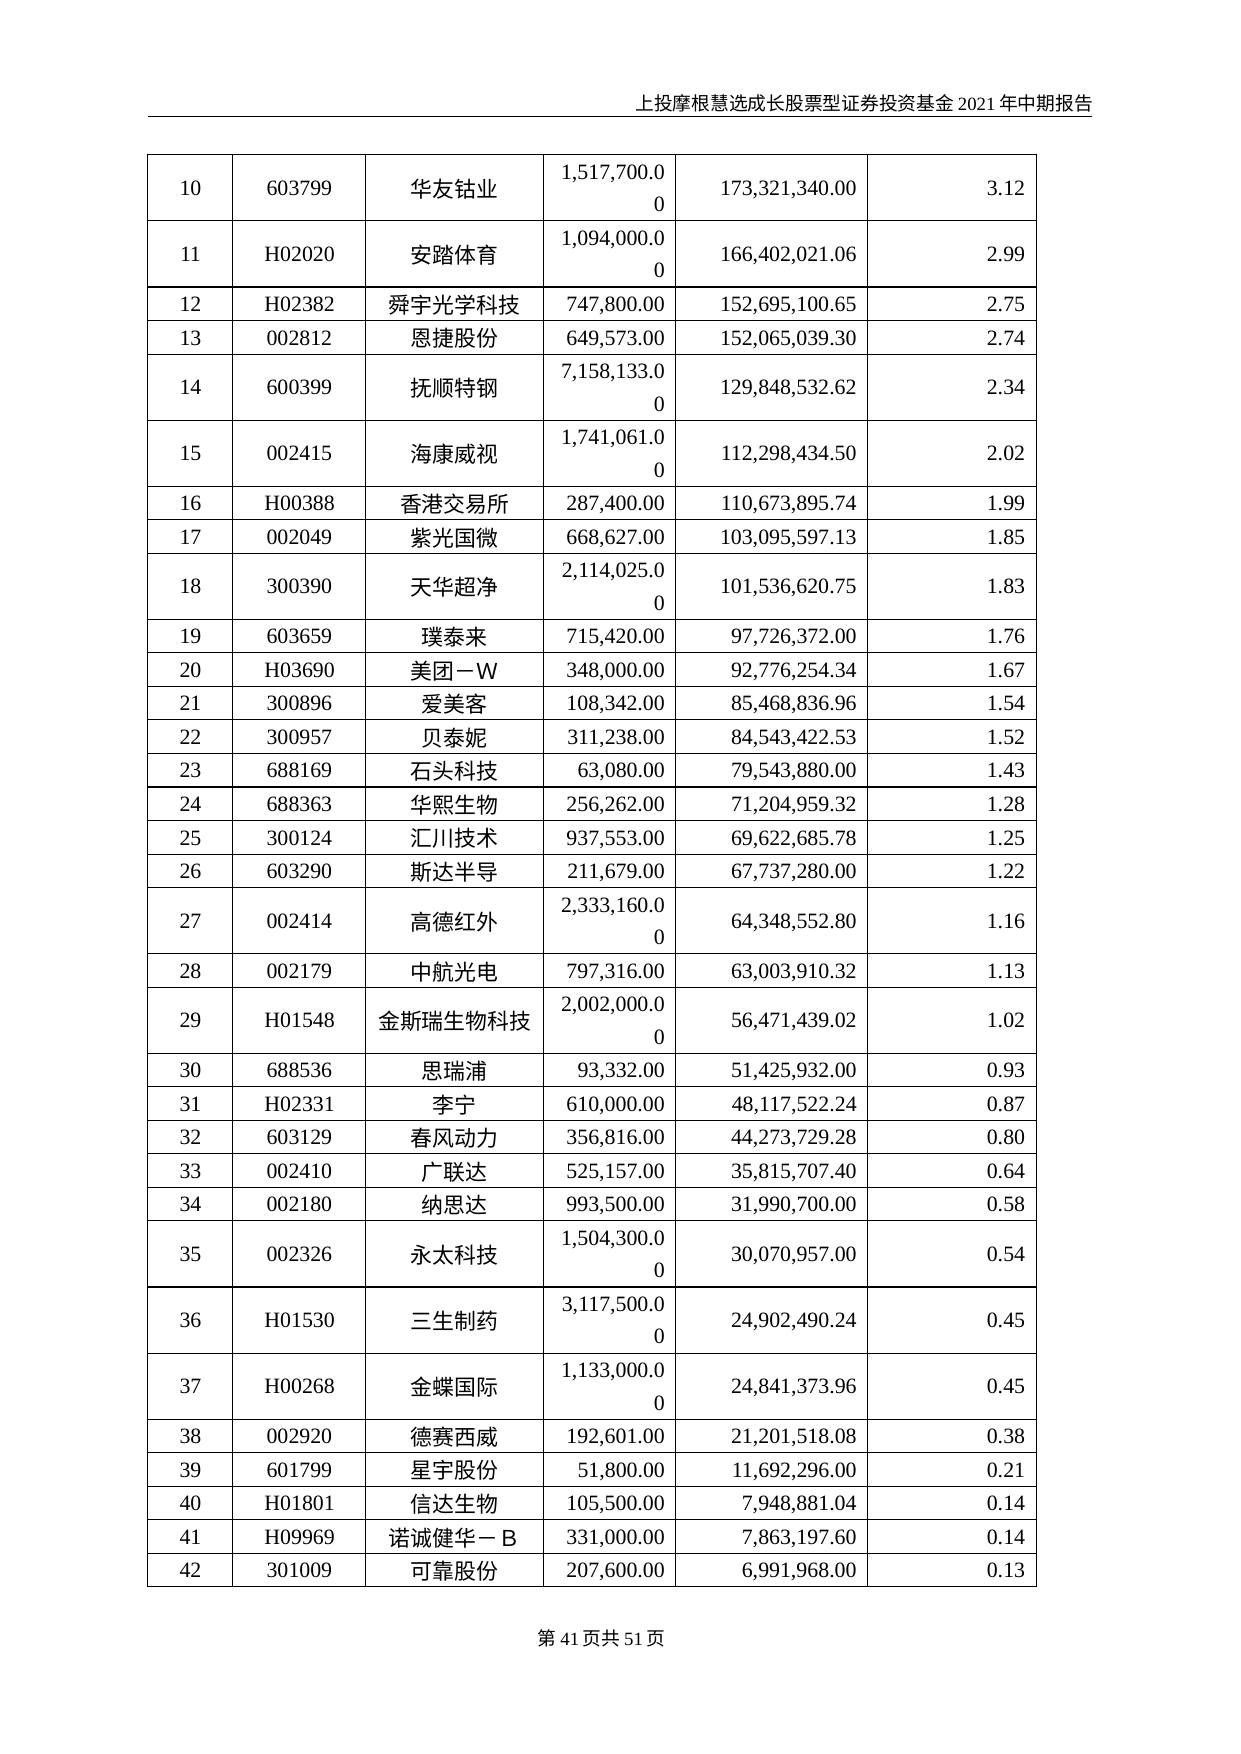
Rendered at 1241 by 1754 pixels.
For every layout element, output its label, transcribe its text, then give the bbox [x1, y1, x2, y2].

table_cell 166,402,021.06 [676, 221, 867, 286]
table_cell 51,800.00 [544, 1453, 675, 1486]
table_cell 1,094,000.00 [544, 221, 675, 286]
table_cell 1.52 [868, 720, 1036, 753]
table_cell 0.38 [868, 1420, 1036, 1452]
table_cell 中航光电 [366, 954, 543, 987]
table_cell 舜宇光学科技 [366, 288, 543, 320]
table_cell 600399 [233, 355, 365, 419]
table_cell 2,002,000.00 [544, 988, 675, 1053]
table_cell 紫光国微 [366, 520, 543, 553]
table_cell 002415 [233, 421, 365, 486]
table_cell 35,815,707.40 [676, 1154, 867, 1187]
table_cell 0.80 [868, 1121, 1036, 1153]
table_cell 603799 [233, 155, 365, 220]
table_cell 35 [148, 1221, 232, 1286]
table_cell 2.74 [868, 321, 1036, 353]
table_cell 1.25 [868, 821, 1036, 853]
table_cell 601799 [233, 1453, 365, 1486]
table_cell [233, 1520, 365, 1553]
table_cell 48,117,522.24 [676, 1087, 867, 1120]
table_cell 华熙生物 [366, 788, 543, 820]
table_cell 2,114,025.00 [544, 554, 675, 619]
table_cell 汇川技术 [366, 821, 543, 853]
table_cell H02020 [233, 221, 365, 286]
table_cell 0.87 [868, 1087, 1036, 1120]
table_cell H00388 [233, 487, 365, 519]
table_cell 0.64 [868, 1154, 1036, 1187]
table_cell 002326 [233, 1221, 365, 1286]
table_cell 华友钴业 [366, 155, 543, 220]
table_cell 21,201,518.08 [676, 1420, 867, 1452]
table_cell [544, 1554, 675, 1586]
table_cell 李宁 [366, 1087, 543, 1120]
table_cell 1.54 [868, 687, 1036, 719]
table_cell 71,204,959.32 [676, 788, 867, 820]
table_cell 25 [148, 821, 232, 853]
table_cell 爱美客 [366, 687, 543, 719]
table_cell 1,504,300.00 [544, 1221, 675, 1286]
table_cell 思瑞浦 [366, 1054, 543, 1086]
table_cell 0.45 [868, 1288, 1036, 1352]
table_cell 63,003,910.32 [676, 954, 867, 987]
table_cell 26 [148, 855, 232, 887]
table_cell 17 [148, 520, 232, 553]
table_cell 688169 [233, 754, 365, 786]
table_cell 10 [148, 155, 232, 220]
table_cell 30 [148, 1054, 232, 1086]
table_cell 649,573.00 [544, 321, 675, 353]
table_cell 39 [148, 1453, 232, 1486]
table_cell 12 [148, 288, 232, 320]
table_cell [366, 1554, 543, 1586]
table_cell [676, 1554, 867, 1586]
table_cell 603290 [233, 855, 365, 887]
table_cell 97,726,372.00 [676, 620, 867, 652]
table_cell 37 [148, 1354, 232, 1418]
table_cell 18 [148, 554, 232, 619]
table_cell 108,342.00 [544, 687, 675, 719]
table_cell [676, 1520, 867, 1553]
table_cell 64,348,552.80 [676, 888, 867, 953]
table_cell 1.13 [868, 954, 1036, 987]
table_cell 11,692,296.00 [676, 1453, 867, 1486]
table_cell 33 [148, 1154, 232, 1187]
table_cell 1.02 [868, 988, 1036, 1053]
table_cell 广联达 [366, 1154, 543, 1187]
table_cell 103,095,597.13 [676, 520, 867, 553]
table_cell 937,553.00 [544, 821, 675, 853]
table_cell 14 [148, 355, 232, 419]
table_cell 高德红外 [366, 888, 543, 953]
table_cell 300896 [233, 687, 365, 719]
table_cell 永太科技 [366, 1221, 543, 1286]
table_cell 0.58 [868, 1188, 1036, 1220]
table_cell 信达生物 [366, 1487, 543, 1519]
table_cell 1.99 [868, 487, 1036, 519]
table_cell 28 [148, 954, 232, 987]
table_cell 纳思达 [366, 1188, 543, 1220]
table_cell 110,673,895.74 [676, 487, 867, 519]
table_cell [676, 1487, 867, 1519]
table_cell 348,000.00 [544, 653, 675, 686]
table_cell 3,117,500.00 [544, 1288, 675, 1352]
table_cell 36 [148, 1288, 232, 1352]
table_cell 356,816.00 [544, 1121, 675, 1153]
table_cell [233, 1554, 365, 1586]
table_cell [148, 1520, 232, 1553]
table_cell 贝泰妮 [366, 720, 543, 753]
table_cell 211,679.00 [544, 855, 675, 887]
table_cell 610,000.00 [544, 1087, 675, 1120]
table_cell 002049 [233, 520, 365, 553]
table_cell 525,157.00 [544, 1154, 675, 1187]
table_cell 002920 [233, 1420, 365, 1452]
table_cell 44,273,729.28 [676, 1121, 867, 1153]
table_cell 1,517,700.00 [544, 155, 675, 220]
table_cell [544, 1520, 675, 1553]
table_cell 3.12 [868, 155, 1036, 220]
table_cell 0.45 [868, 1354, 1036, 1418]
table_cell 星宇股份 [366, 1453, 543, 1486]
table_cell 香港交易所 [366, 487, 543, 519]
table_cell H03690 [233, 653, 365, 686]
table_cell 173,321,340.00 [676, 155, 867, 220]
table_cell 0.93 [868, 1054, 1036, 1086]
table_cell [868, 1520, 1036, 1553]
table_cell 29 [148, 988, 232, 1053]
table_cell 129,848,532.62 [676, 355, 867, 419]
table_cell 2.99 [868, 221, 1036, 286]
table_cell 19 [148, 620, 232, 652]
table_cell 152,065,039.30 [676, 321, 867, 353]
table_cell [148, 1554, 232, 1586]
table_cell 603659 [233, 620, 365, 652]
table_cell 40 [148, 1487, 232, 1519]
table_cell 311,238.00 [544, 720, 675, 753]
table_cell 56,471,439.02 [676, 988, 867, 1053]
table_cell 石头科技 [366, 754, 543, 786]
table_cell 0.21 [868, 1453, 1036, 1486]
table_cell 1.16 [868, 888, 1036, 953]
table_cell 256,262.00 [544, 788, 675, 820]
table_cell 23 [148, 754, 232, 786]
table_cell 112,298,434.50 [676, 421, 867, 486]
table_cell 300390 [233, 554, 365, 619]
table_cell H02331 [233, 1087, 365, 1120]
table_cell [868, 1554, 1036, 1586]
table_cell 192,601.00 [544, 1420, 675, 1452]
table_cell 1.28 [868, 788, 1036, 820]
table_cell 92,776,254.34 [676, 653, 867, 686]
table_cell 287,400.00 [544, 487, 675, 519]
table_cell 79,543,880.00 [676, 754, 867, 786]
table_cell 688536 [233, 1054, 365, 1086]
table_cell 93,332.00 [544, 1054, 675, 1086]
table_cell 恩捷股份 [366, 321, 543, 353]
table_cell 1.22 [868, 855, 1036, 887]
table_cell 603129 [233, 1121, 365, 1153]
table_cell 24 [148, 788, 232, 820]
table_cell 2.34 [868, 355, 1036, 419]
table_cell 金蝶国际 [366, 1354, 543, 1418]
table_cell H02382 [233, 288, 365, 320]
table_cell 63,080.00 [544, 754, 675, 786]
table_cell 22 [148, 720, 232, 753]
table_cell 002180 [233, 1188, 365, 1220]
table_cell 797,316.00 [544, 954, 675, 987]
table_cell 1,741,061.00 [544, 421, 675, 486]
table_cell 2.75 [868, 288, 1036, 320]
table_cell 31 [148, 1087, 232, 1120]
table_cell 1.43 [868, 754, 1036, 786]
table_cell 84,543,422.53 [676, 720, 867, 753]
table_cell 85,468,836.96 [676, 687, 867, 719]
table_cell 7,158,133.00 [544, 355, 675, 419]
table_cell 璞泰来 [366, 620, 543, 652]
table_cell 海康威视 [366, 421, 543, 486]
table_cell 24,902,490.24 [676, 1288, 867, 1352]
table_cell H00268 [233, 1354, 365, 1418]
table_cell 002179 [233, 954, 365, 987]
table_cell H01548 [233, 988, 365, 1053]
table_cell 0.54 [868, 1221, 1036, 1286]
table_cell 152,695,100.65 [676, 288, 867, 320]
table_cell 32 [148, 1121, 232, 1153]
table_cell 69,622,685.78 [676, 821, 867, 853]
table_cell 2,333,160.00 [544, 888, 675, 953]
table_cell 67,737,280.00 [676, 855, 867, 887]
table_cell 747,800.00 [544, 288, 675, 320]
table_cell 抚顺特钢 [366, 355, 543, 419]
table_cell 2.02 [868, 421, 1036, 486]
table_cell 668,627.00 [544, 520, 675, 553]
table_cell 三生制药 [366, 1288, 543, 1352]
table_cell 24,841,373.96 [676, 1354, 867, 1418]
table_cell 1,133,000.00 [544, 1354, 675, 1418]
table_cell 993,500.00 [544, 1188, 675, 1220]
table_cell 1.85 [868, 520, 1036, 553]
table_cell H01801 [233, 1487, 365, 1519]
table_cell 美团－Ｗ [366, 653, 543, 686]
table_cell 春风动力 [366, 1121, 543, 1153]
table_cell 安踏体育 [366, 221, 543, 286]
table_cell 34 [148, 1188, 232, 1220]
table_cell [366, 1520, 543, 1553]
table_cell 002812 [233, 321, 365, 353]
table_cell 金斯瑞生物科技 [366, 988, 543, 1053]
table_cell 38 [148, 1420, 232, 1452]
table_cell 300957 [233, 720, 365, 753]
table_cell 13 [148, 321, 232, 353]
table_cell 1.76 [868, 620, 1036, 652]
table_cell 688363 [233, 788, 365, 820]
table_cell 105,500.00 [544, 1487, 675, 1519]
table_cell 15 [148, 421, 232, 486]
table_cell 27 [148, 888, 232, 953]
table_cell 715,420.00 [544, 620, 675, 652]
table_cell 30,070,957.00 [676, 1221, 867, 1286]
table_cell 1.67 [868, 653, 1036, 686]
table_cell 101,536,620.75 [676, 554, 867, 619]
table_cell 斯达半导 [366, 855, 543, 887]
table_cell H01530 [233, 1288, 365, 1352]
table_cell 21 [148, 687, 232, 719]
table_cell 002414 [233, 888, 365, 953]
table_cell 51,425,932.00 [676, 1054, 867, 1086]
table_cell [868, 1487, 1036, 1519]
table_cell 16 [148, 487, 232, 519]
table_cell 20 [148, 653, 232, 686]
table_cell 002410 [233, 1154, 365, 1187]
table_cell 1.83 [868, 554, 1036, 619]
table_cell 11 [148, 221, 232, 286]
table_cell 300124 [233, 821, 365, 853]
table_cell 天华超净 [366, 554, 543, 619]
table_cell 德赛西威 [366, 1420, 543, 1452]
table_cell 31,990,700.00 [676, 1188, 867, 1220]
